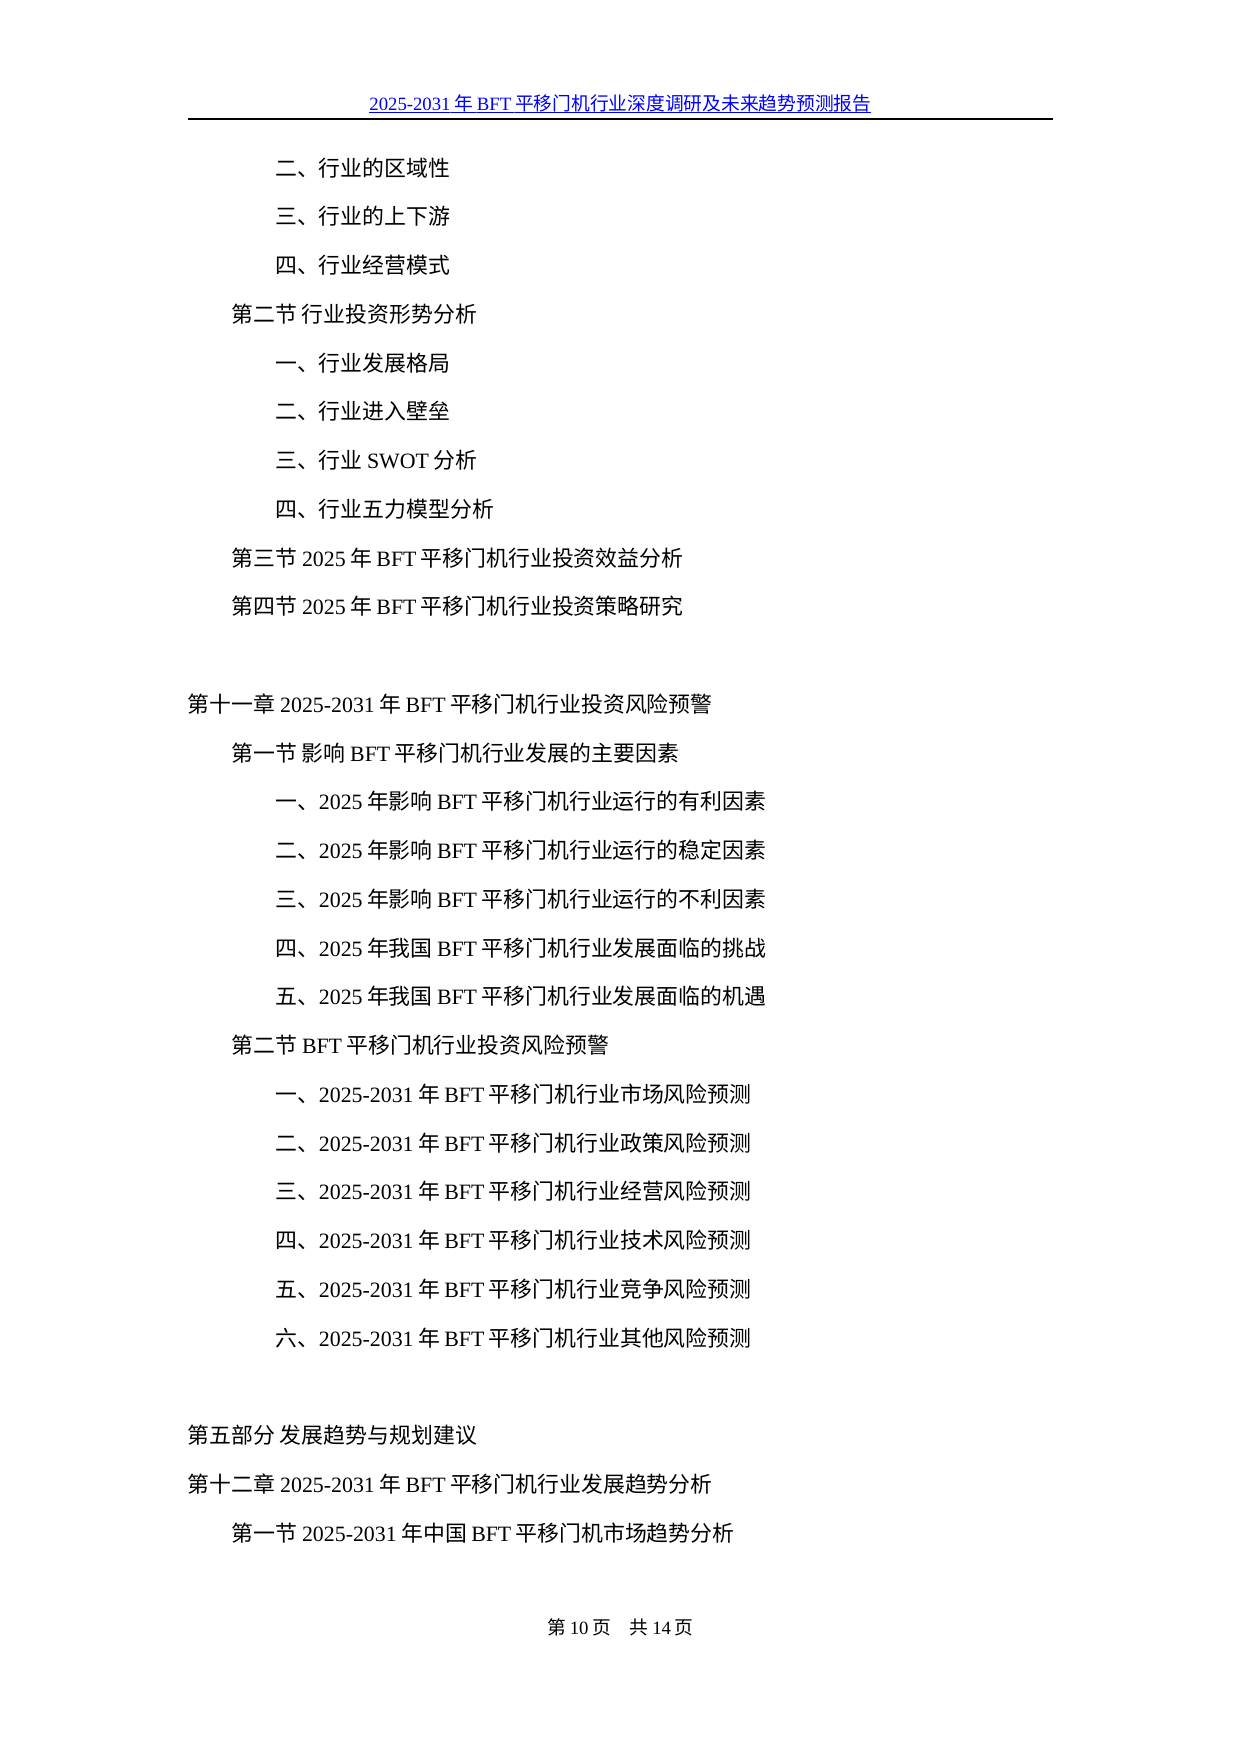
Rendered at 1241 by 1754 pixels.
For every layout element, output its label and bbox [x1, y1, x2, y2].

text [187, 150, 1053, 1548]
